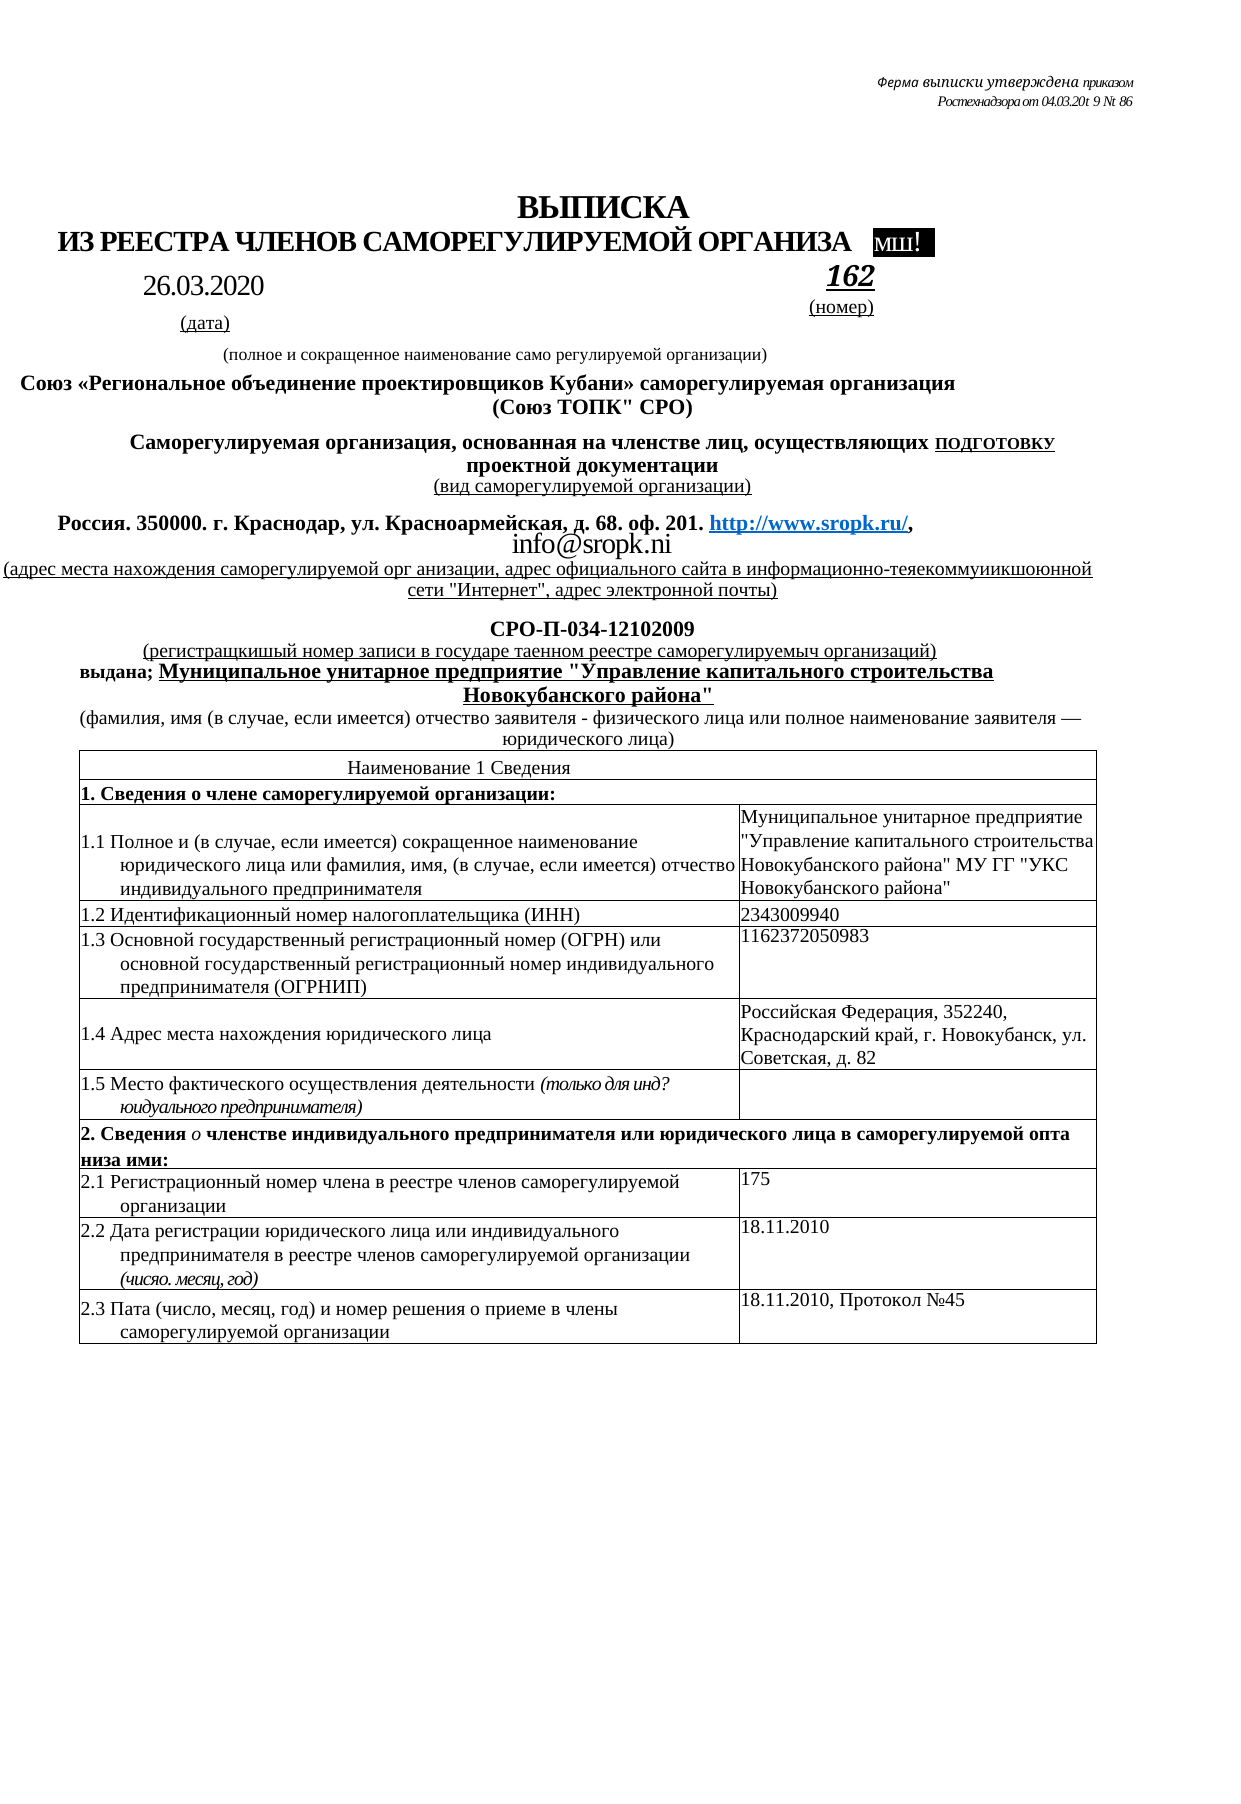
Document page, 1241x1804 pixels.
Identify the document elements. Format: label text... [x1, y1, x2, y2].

table_cell 18.11.2010, Протокол №45 [740, 1290, 1096, 1343]
text Ферма выписки утверждена приказом Ростехнадзора от 04.03.20t 9 Nt 86 [813, 72, 1134, 110]
table_cell 1162372050983 [740, 927, 1096, 998]
text (регистращкишый номер записи в государе таенном реестре саморегулируемыч организаций) [143, 641, 1173, 661]
text выдана; Муниципальное унитарное предприятие "Управление капитального строительства [79, 661, 1097, 683]
text Новокубанского района" [79, 686, 1097, 707]
table_cell 175 [740, 1169, 1096, 1217]
table_cell 1.4 Адрес места нахождения юридического лица [80, 999, 739, 1069]
text Саморегулируемая организация, основанная на членстве лиц, осуществляющих подготовку [11, 432, 1173, 454]
text ИЗ РЕЕСТРА ЧЛЕНОВ САМОРЕГУЛИРУЕМОЙ ОРГАНИЗА [57, 228, 1173, 257]
text info@sropk.ni [559, 537, 1173, 558]
table_cell [740, 1070, 1096, 1119]
text проектной документации [11, 454, 1173, 476]
text (дата) [180, 313, 1173, 333]
text (адрес места нахождения саморегулируемой орг анизации, адрес официального сайта в информационно-теяекоммуиикшоюнной [3, 558, 1173, 579]
table_cell 2.1 Регистрационный номер члена в реестре членов саморегулируемой организации [80, 1169, 739, 1217]
table_cell 2.3 Пата (число, месяц, год) и номер решения о приеме в члены саморегулируемой организации [80, 1290, 739, 1343]
table_cell 1.3 Основной государственный регистрационный номер (ОГРН) или основной государственный регистрационный номер индивидуального предпринимателя (ОГРНИП) [80, 927, 739, 998]
table_cell 1.2 Идентификационный номер налогоплательщика (ИНН) [80, 901, 739, 926]
table_cell 1.1 Полное и (в случае, если имеется) сокращенное наименование юридического лица или фамилия, имя, (в случае, если имеется) отчество индивидуального предпринимателя [80, 805, 739, 900]
text (вид саморегулируемой организации) [11, 476, 1173, 496]
text ВЫПИСКА [34, 192, 1173, 225]
table_cell 2.2 Дата регистрации юридического лица или индивидуального предпринимателя в реестре членов саморегулируемой организации (чисяо. месяц, год) [80, 1218, 739, 1289]
table_cell 2343009940 [740, 901, 1096, 926]
table_cell Российская Федерация, 352240, Краснодарский край, г. Новокубанск, ул. Советская, д. 82 [740, 999, 1096, 1069]
table_cell 18.11.2010 [740, 1218, 1096, 1289]
text (фамилия, имя (в случае, если имеется) отчество заявителя - физического лица или полное наименование заявителя — [79, 707, 1097, 729]
text юридического лица) [79, 729, 1097, 750]
text 26.03.2020 [143, 272, 1173, 301]
table_cell 1. Сведения о члене саморегулируемой организации: [80, 780, 1096, 804]
table_cell 1.5 Место фактического осуществления деятельности (только для инд?юидуального предпринимателя) [80, 1070, 739, 1119]
text Россия. 350000. г. Краснодар, ул. Красноармейская, д. 68. оф. 201. http://www.sropk.ru/, [57, 512, 1173, 534]
text (Союз ТОПК" СРО) [11, 397, 1173, 419]
text СРО-П-034-12102009 [11, 619, 1173, 641]
text Союз «Региональное объединение проектировщиков Кубани» саморегулируемая организация [20, 336, 1173, 395]
table_cell Муниципальное унитарное предприятие "Управление капитального строительства Новокубанского района" МУ ГГ "УКС Новокубанского района" [740, 805, 1096, 900]
text сети "Интернет", адрес электронной почты) [11, 579, 1173, 601]
table_header Наименование 1 Сведения [80, 751, 1096, 779]
text info@sropk.ni [11, 537, 562, 558]
table_cell 2. Сведения о членстве индивидуального предпринимателя или юридического лица в саморегулируемой опта низа ими: [80, 1120, 1096, 1168]
